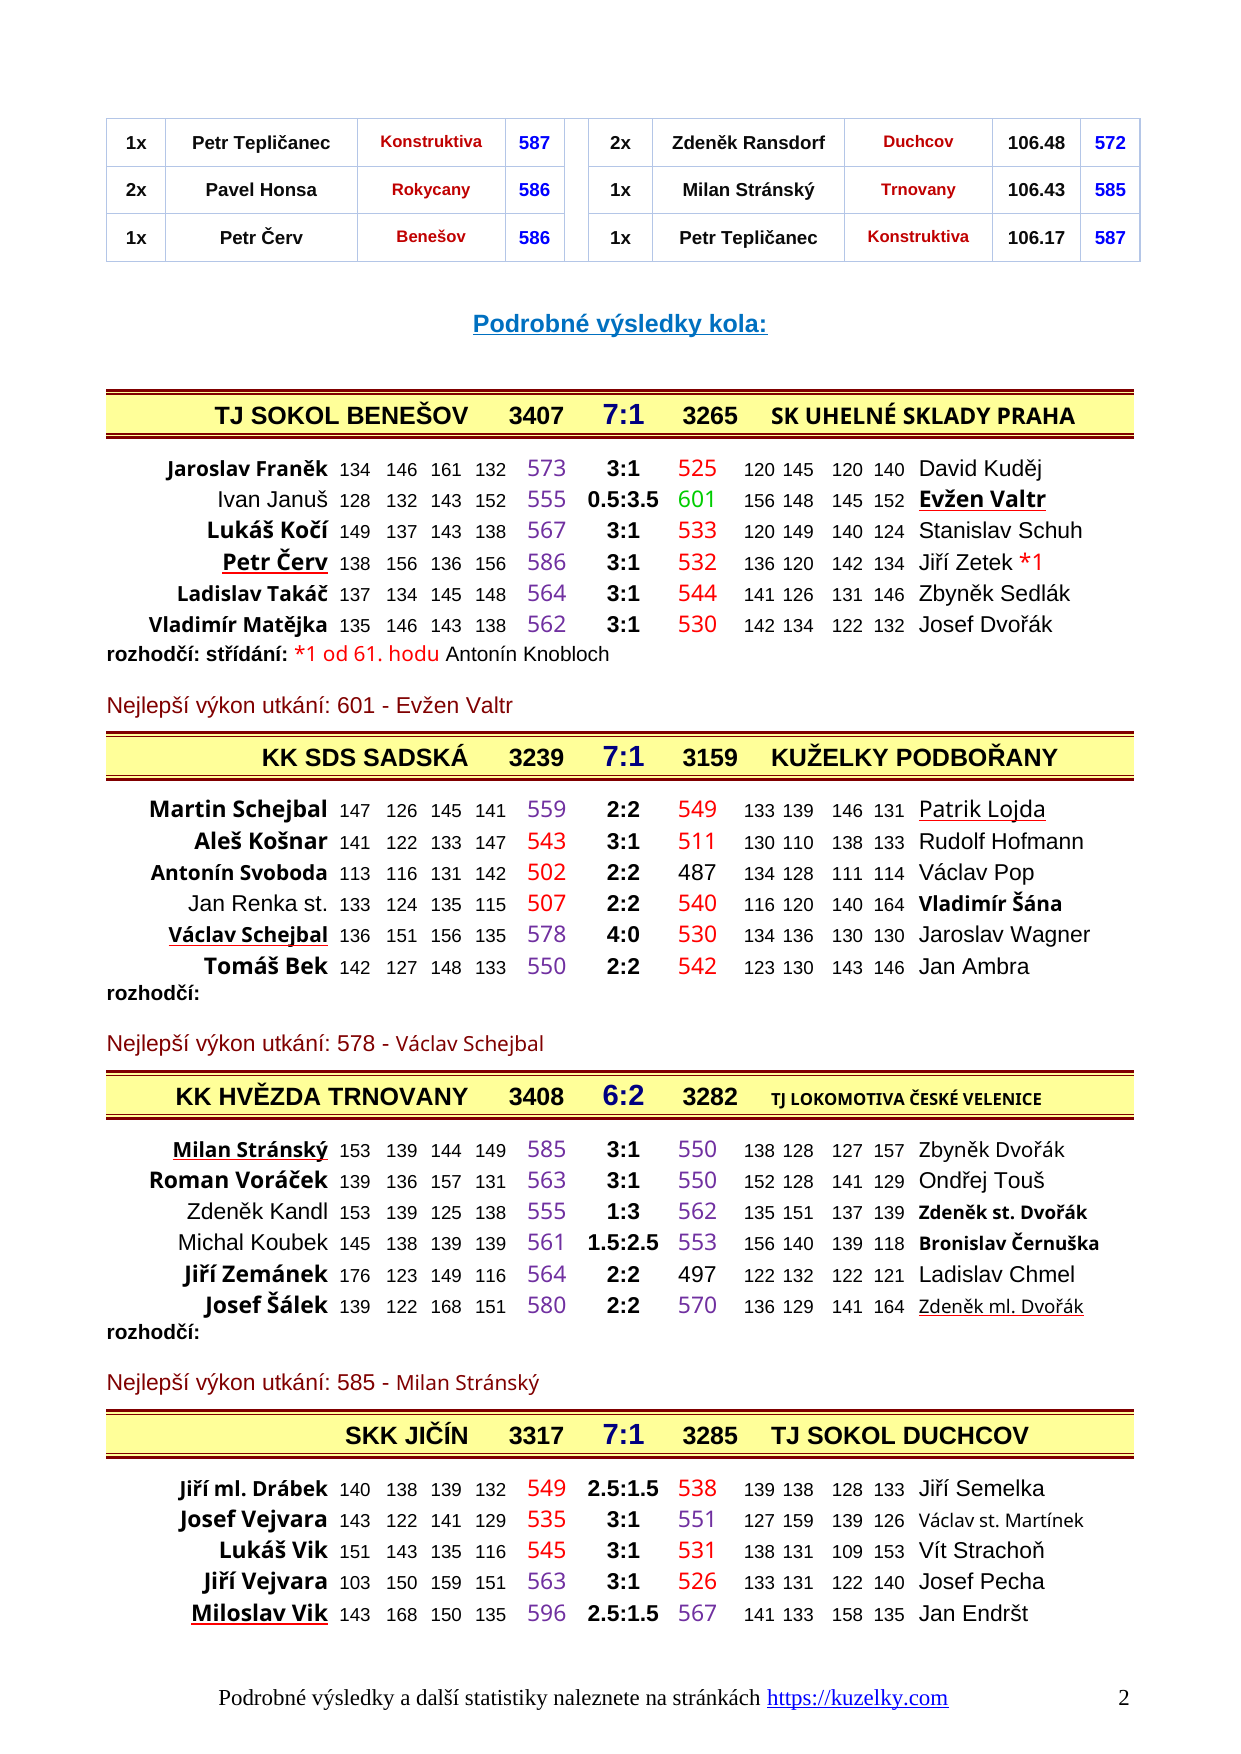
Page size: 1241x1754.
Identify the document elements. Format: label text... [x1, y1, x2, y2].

text Aleš Košnar 141 122 133 147 543 3:1 511 130 110 138 133 Rudolf Hofmann [106, 825, 1134, 856]
table_cell 1x [107, 119, 165, 166]
table_cell 1x [589, 214, 652, 261]
text Jan Renka st. 133 124 135 115 507 2:2 540 116 120 140 164 Vladimír Šána [106, 887, 1134, 918]
table_cell Zdeněk Ransdorf [653, 119, 844, 166]
text Tomáš Bek 142 127 148 133 550 2:2 542 123 130 143 146 Jan Ambra [106, 950, 1134, 981]
table_cell Milan Stránský [653, 167, 844, 213]
table_cell 106.43 [993, 167, 1080, 213]
text Jaroslav Franěk 134 146 161 132 573 3:1 525 120 145 120 140 David Kuděj [106, 452, 1134, 483]
table_cell 586 [506, 214, 564, 261]
text Ladislav Takáč 137 134 145 148 564 3:1 544 141 126 131 146 Zbyněk Sedlák [106, 577, 1134, 608]
table_cell Rokycany [358, 167, 505, 213]
text rozhodčí: střídání: *1 od 61. hodu Antonín Knobloch [106, 639, 1134, 668]
table_cell 585 [1081, 167, 1139, 213]
text Vladimír Matějka 135 146 143 138 562 3:1 530 142 134 122 132 Josef Dvořák [106, 608, 1134, 639]
text Václav Schejbal 136 151 156 135 578 4:0 530 134 136 130 130 Jaroslav Wagner [106, 918, 1134, 950]
text Petr Červ 138 156 136 156 586 3:1 532 136 120 142 134 Jiří Zetek *1 [106, 546, 1134, 577]
table_cell Pavel Honsa [166, 167, 357, 213]
text Ivan Januš 128 132 143 152 555 0.5:3.5 601 156 148 145 152 Evžen Valtr [106, 483, 1134, 514]
text Roman Voráček 139 136 157 131 563 3:1 550 152 128 141 129 Ondřej Touš [106, 1164, 1134, 1195]
table_cell Trnovany [845, 167, 992, 213]
text SKK Jičín 3317 7:1 3285 TJ Sokol Duchcov [106, 1415, 1134, 1453]
text Jiří Zemánek 176 123 149 116 564 2:2 497 122 132 122 121 Ladislav Chmel [106, 1257, 1134, 1289]
text Lukáš Vik 151 143 135 116 545 3:1 531 138 131 109 153 Vít Strachoň [106, 1534, 1134, 1565]
text Nejlepší výkon utkání: 578 - Václav Schejbal [106, 1029, 1134, 1057]
table_cell Petr Červ [166, 214, 357, 261]
table_cell 587 [1081, 214, 1139, 261]
table_cell 2x [107, 167, 165, 213]
text Zdeněk Kandl 153 139 125 138 555 1:3 562 135 151 137 139 Zdeněk st. Dvořák [106, 1195, 1134, 1226]
table_cell 1x [107, 214, 165, 261]
text KK Hvězda Trnovany 3408 6:2 3282 TJ Lokomotiva České Velenice [106, 1076, 1134, 1114]
table_cell Benešov [358, 214, 505, 261]
table_cell Duchcov [845, 119, 992, 166]
table_cell Konstruktiva [845, 214, 992, 261]
table_cell Petr Tepličanec [166, 119, 357, 166]
text Martin Schejbal 147 126 145 141 559 2:2 549 133 139 146 131 Patrik Lojda [106, 793, 1134, 825]
text Jiří Vejvara 103 150 159 151 563 3:1 526 133 131 122 140 Josef Pecha [106, 1565, 1134, 1597]
table_cell Konstruktiva [358, 119, 505, 166]
table_cell 1x [589, 167, 652, 213]
text rozhodčí: [106, 981, 1134, 1005]
table_cell 587 [506, 119, 564, 166]
table_cell 2x [589, 119, 652, 166]
text Michal Koubek 145 138 139 139 561 1.5:2.5 553 156 140 139 118 Bronislav Černuška [106, 1226, 1134, 1257]
table_cell Petr Tepličanec [653, 214, 844, 261]
text Nejlepší výkon utkání: 601 - Evžen Valtr [106, 692, 1134, 718]
table_cell 106.17 [993, 214, 1080, 261]
text Jiří ml. Drábek 140 138 139 132 549 2.5:1.5 538 139 138 128 133 Jiří Semelka [106, 1472, 1134, 1503]
text Josef Šálek 139 122 168 151 580 2:2 570 136 129 141 164 Zdeněk ml. Dvořák [106, 1289, 1134, 1320]
text Nejlepší výkon utkání: 585 - Milan Stránský [106, 1368, 1134, 1396]
text Podrobné výsledky kola: [94, 308, 1145, 337]
table_cell 586 [506, 167, 564, 213]
text TJ Sokol Benešov 3407 7:1 3265 SK Uhelné sklady Praha [106, 395, 1134, 433]
text Antonín Svoboda 113 116 131 142 502 2:2 487 134 128 111 114 Václav Pop [106, 856, 1134, 887]
text KK SDS Sadská 3239 7:1 3159 Kuželky Podbořany [106, 737, 1134, 775]
text Milan Stránský 153 139 144 149 585 3:1 550 138 128 127 157 Zbyněk Dvořák [106, 1132, 1134, 1164]
text Josef Vejvara 143 122 141 129 535 3:1 551 127 159 139 126 Václav st. Martínek [106, 1503, 1134, 1534]
table_cell 106.48 [993, 119, 1080, 166]
text rozhodčí: [106, 1320, 1134, 1344]
table_cell 572 [1081, 119, 1139, 166]
text Lukáš Kočí 149 137 143 138 567 3:1 533 120 149 140 124 Stanislav Schuh [106, 514, 1134, 546]
text Miloslav Vik 143 168 150 135 596 2.5:1.5 567 141 133 158 135 Jan Endršt [106, 1597, 1134, 1628]
